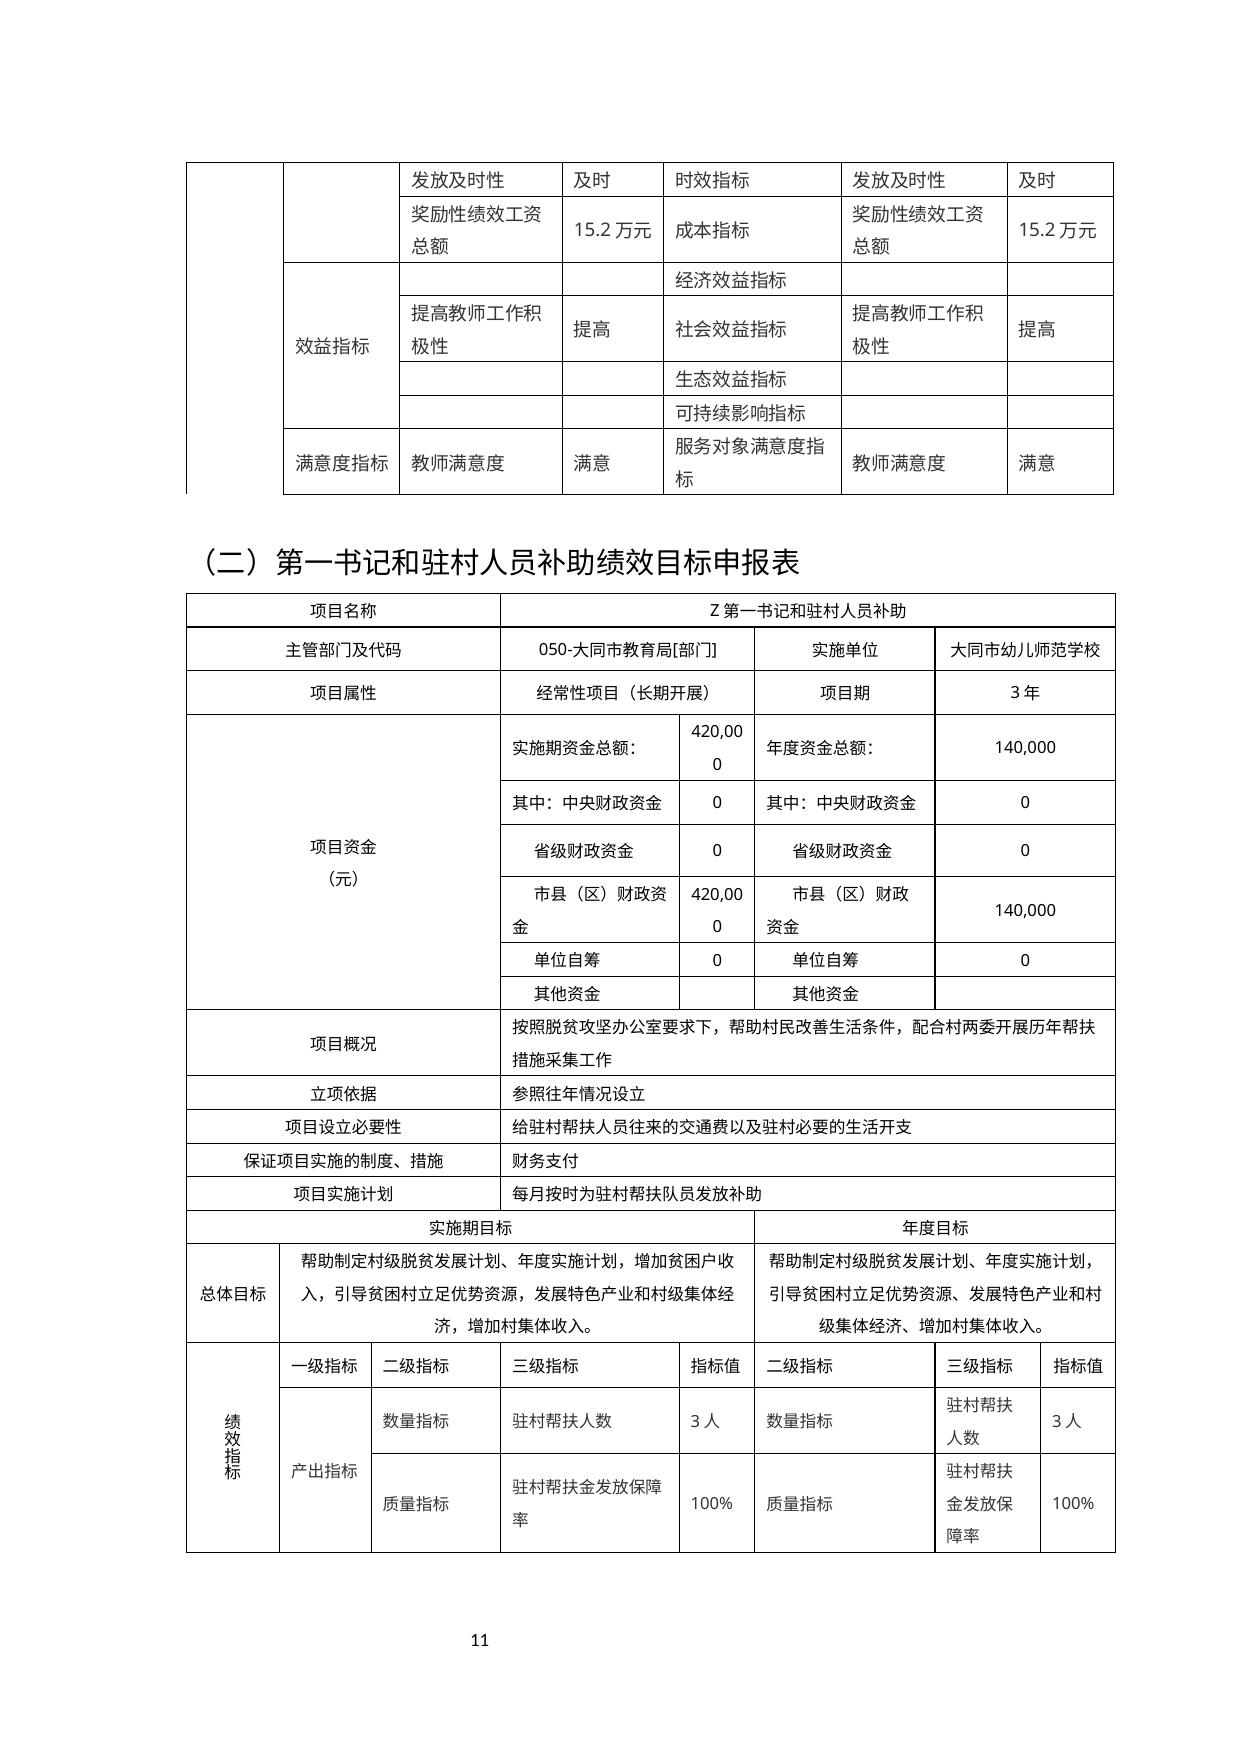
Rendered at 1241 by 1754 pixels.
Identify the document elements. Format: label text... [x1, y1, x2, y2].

table_cell 省级财政资金 [755, 825, 934, 876]
table_cell 实施单位 [755, 628, 934, 670]
table_cell 3人 [1041, 1388, 1115, 1453]
table_cell 提高 [563, 296, 663, 361]
table_cell 三级指标 [501, 1343, 679, 1387]
table_cell [1008, 396, 1113, 428]
table_cell 100% [1041, 1454, 1115, 1552]
table_cell 及时 [1008, 163, 1113, 196]
table_cell 社会效益指标 [664, 296, 841, 361]
table_cell 驻村帮扶人数 [936, 1388, 1040, 1453]
table_cell 0 [936, 781, 1115, 824]
table_cell 420,000 [680, 877, 754, 942]
table_cell 及时 [563, 163, 663, 196]
table_cell 给驻村帮扶人员往来的交通费以及驻村必要的生活开支 [501, 1110, 1115, 1142]
table_cell 每月按时为驻村帮扶队员发放补助 [501, 1177, 1115, 1209]
table_cell 140,000 [936, 877, 1115, 942]
table_cell 大同市幼儿师范学校 [936, 628, 1115, 670]
table_cell 发放及时性 [842, 163, 1007, 196]
table_cell [400, 263, 562, 295]
table_cell 0 [936, 825, 1115, 876]
table_cell 满意 [1008, 429, 1113, 494]
table_cell 产出指标 [280, 1388, 371, 1552]
table_cell 实施期资金总额： [501, 715, 679, 780]
table_cell 项目概况 [187, 1010, 500, 1075]
table_cell 一级指标 [280, 1343, 371, 1387]
table_cell 项目期 [755, 671, 934, 714]
table_cell 项目设立必要性 [187, 1110, 500, 1142]
table_cell 效益指标 [284, 263, 399, 428]
table_cell 提高教师工作积极性 [400, 296, 562, 361]
table_cell 时效指标 [664, 163, 841, 196]
table_cell 15.2万元 [563, 197, 663, 262]
table_cell 总体目标 [187, 1244, 279, 1342]
table_cell 三级指标 [936, 1343, 1040, 1387]
table_cell 15.2万元 [1008, 197, 1113, 262]
table_cell 参照往年情况设立 [501, 1076, 1115, 1109]
table_cell 140,000 [936, 715, 1115, 780]
table_cell 服务对象满意度指标 [664, 429, 841, 494]
table_cell 其中：中央财政资金 [501, 781, 679, 824]
table_cell [400, 362, 562, 395]
table_cell 二级指标 [372, 1343, 500, 1387]
table_cell 成本指标 [664, 197, 841, 262]
table_cell 指标值 [1041, 1343, 1115, 1387]
table_cell 质量指标 [755, 1454, 934, 1552]
text （二）第一书记和驻村人员补助绩效目标申报表 [187, 528, 1053, 593]
table_cell 市县（区）财政资金 [501, 877, 679, 942]
table_cell 年度资金总额： [755, 715, 934, 780]
table_cell 420,000 [680, 715, 754, 780]
table_cell 教师满意度 [400, 429, 562, 494]
table_header 项目名称 [187, 594, 500, 626]
table_cell 其中：中央财政资金 [755, 781, 934, 824]
table_cell 主管部门及代码 [187, 628, 500, 670]
table_cell [563, 362, 663, 395]
table_cell 立项依据 [187, 1076, 500, 1109]
table_cell 0 [680, 781, 754, 824]
table_cell 3年 [936, 671, 1115, 714]
table_header Z第一书记和驻村人员补助 [501, 594, 1115, 626]
table_cell 驻村帮扶金发放保障率 [936, 1454, 1040, 1552]
table_cell [400, 396, 562, 428]
table_cell [842, 362, 1007, 395]
table_cell 帮助制定村级脱贫发展计划、年度实施计划，引导贫困村立足优势资源、发展特色产业和村级集体经济、增加村集体收入。 [755, 1244, 1115, 1342]
table_cell 满意度指标 [284, 429, 399, 494]
table_cell 单位自筹 [501, 943, 679, 976]
table_cell 3人 [680, 1388, 754, 1453]
table_cell 教师满意度 [842, 429, 1007, 494]
table_cell 100% [680, 1454, 754, 1552]
table_cell 驻村帮扶人数 [501, 1388, 679, 1453]
table_cell 省级财政资金 [501, 825, 679, 876]
table_cell [1008, 362, 1113, 395]
table_cell 市县（区）财政资金 [755, 877, 934, 942]
table_cell 数量指标 [372, 1388, 500, 1453]
table_cell 其他资金 [501, 977, 679, 1009]
table_cell [1008, 263, 1113, 295]
table_cell 050-大同市教育局[部门] [501, 628, 754, 670]
table_cell 发放及时性 [400, 163, 562, 196]
table_cell 奖励性绩效工资总额 [400, 197, 562, 262]
table_cell 0 [680, 943, 754, 976]
table_cell 其他资金 [755, 977, 934, 1009]
table_cell 生态效益指标 [664, 362, 841, 395]
table_cell [842, 263, 1007, 295]
table_cell 财务支付 [501, 1144, 1115, 1176]
table_cell 按照脱贫攻坚办公室要求下，帮助村民改善生活条件，配合村两委开展历年帮扶措施采集工作 [501, 1010, 1115, 1075]
table_cell 质量指标 [372, 1454, 500, 1552]
table_cell 提高教师工作积极性 [842, 296, 1007, 361]
table_cell [563, 263, 663, 295]
table_cell 项目属性 [187, 671, 500, 714]
table_cell 二级指标 [755, 1343, 934, 1387]
table_cell [936, 977, 1115, 1009]
table_cell 可持续影响指标 [664, 396, 841, 428]
table_cell 经常性项目（长期开展） [501, 671, 754, 714]
table_cell 项目资金 （元） [187, 715, 500, 1009]
table_cell 项目实施计划 [187, 1177, 500, 1209]
table_cell 0 [936, 943, 1115, 976]
table_cell 奖励性绩效工资总额 [842, 197, 1007, 262]
table_cell 指标值 [680, 1343, 754, 1387]
table_cell 提高 [1008, 296, 1113, 361]
table_cell 单位自筹 [755, 943, 934, 976]
table_cell 年度目标 [755, 1211, 1115, 1243]
table_cell 经济效益指标 [664, 263, 841, 295]
table_cell 满意 [563, 429, 663, 494]
table_cell 保证项目实施的制度、措施 [187, 1144, 500, 1176]
table_cell 数量指标 [755, 1388, 934, 1453]
table_cell 实施期目标 [187, 1211, 754, 1243]
table_cell [842, 396, 1007, 428]
table_cell [680, 977, 754, 1009]
table_cell 帮助制定村级脱贫发展计划、年度实施计划，增加贫困户收入，引导贫困村立足优势资源，发展特色产业和村级集体经济，增加村集体收入。 [280, 1244, 754, 1342]
table_cell 0 [680, 825, 754, 876]
table_cell [563, 396, 663, 428]
table_cell 绩效指标 [187, 1343, 279, 1552]
table_cell 驻村帮扶金发放保障率 [501, 1454, 679, 1552]
